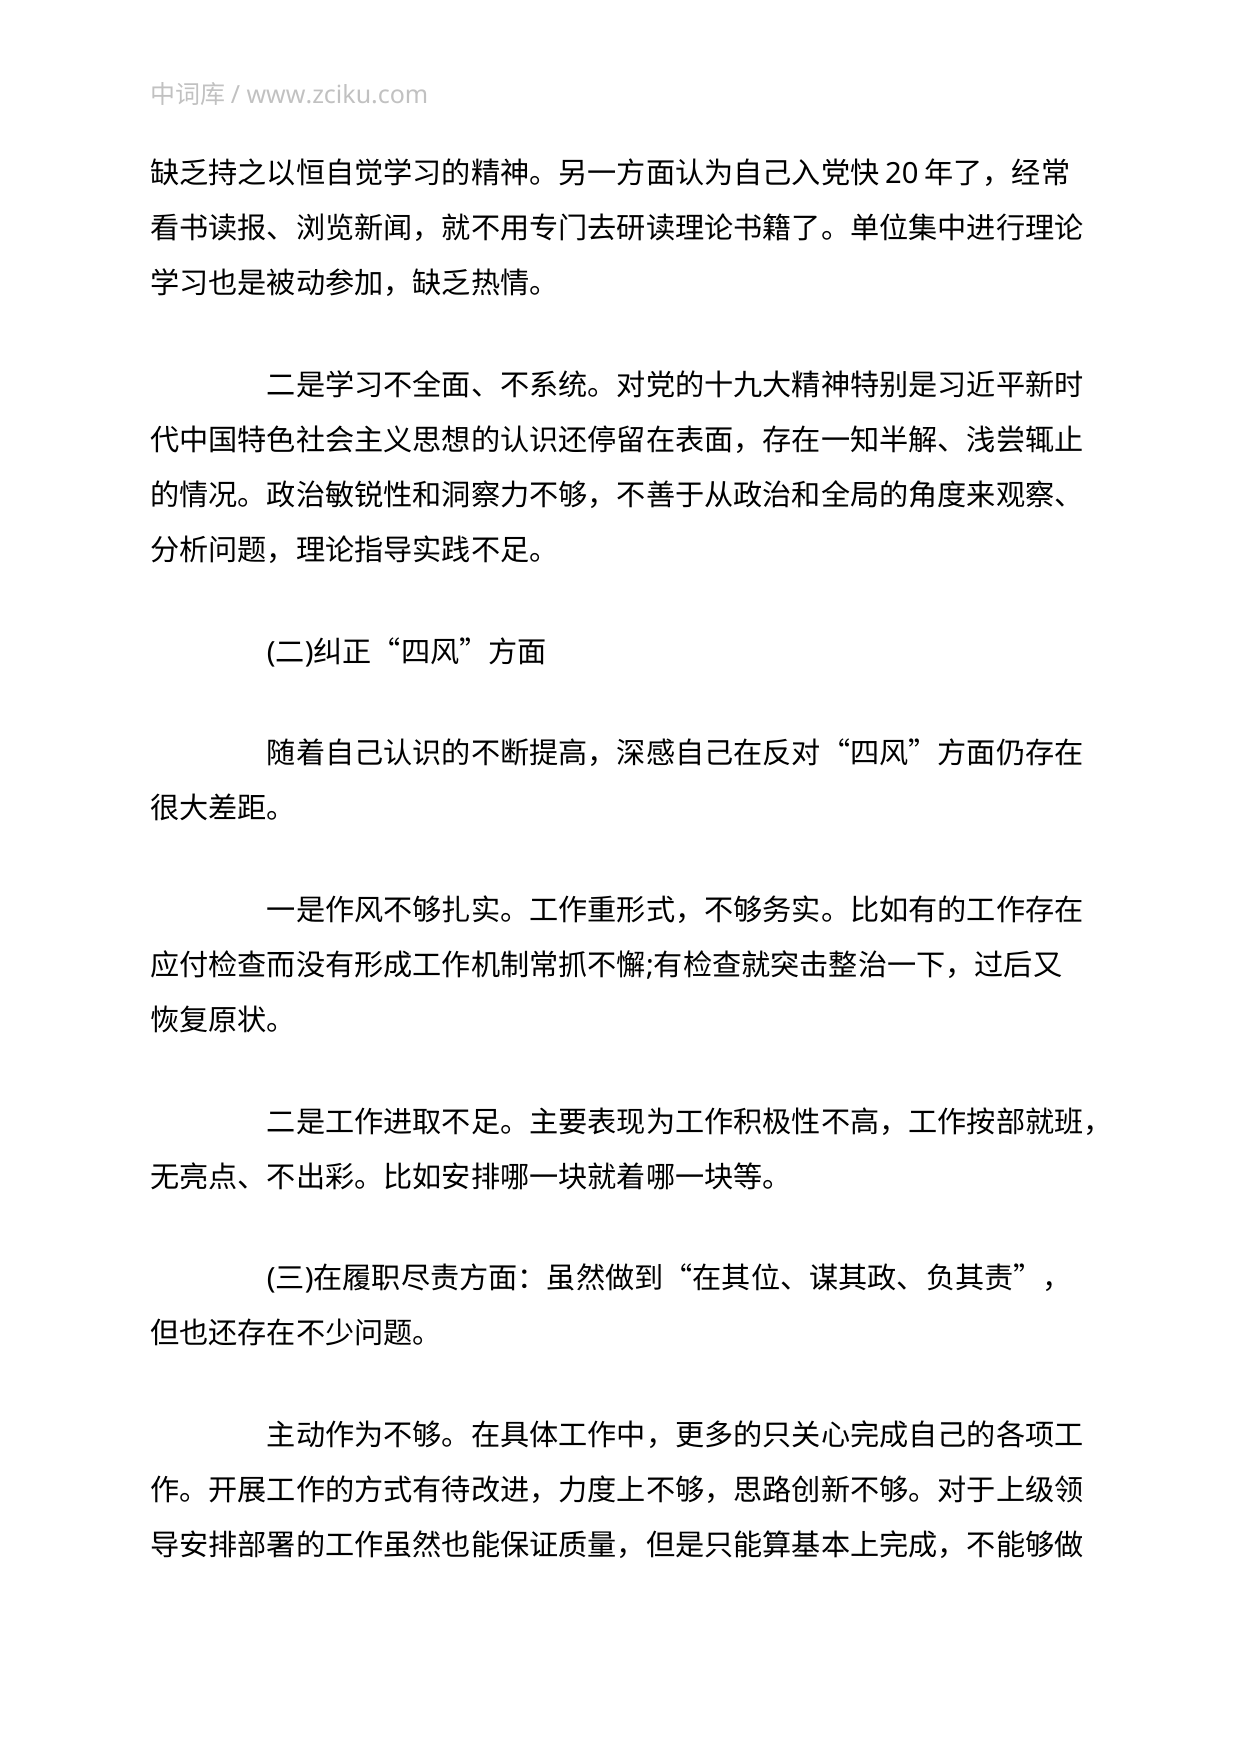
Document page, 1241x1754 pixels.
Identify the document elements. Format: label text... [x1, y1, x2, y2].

text 一是作风不够扎实。工作重形式，不够务实。比如有的工作存在应付检查而没有形成工作机制常抓不懈;有检查就突击整治一下，过后又恢复原状。 [150, 887, 1090, 1039]
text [150, 150, 1090, 302]
text (二)纠正“四风”方面 [150, 628, 1090, 671]
text 二是学习不全面、不系统。对党的十九大精神特别是习近平新时代中国特色社会主义思想的认识还停留在表面，存在一知半解、浅尝辄止的情况。政治敏锐性和洞察力不够，不善于从政治和全局的角度来观察、分析问题，理论指导实践不足。 [150, 362, 1090, 569]
text 随着自己认识的不断提高，深感自己在反对“四风”方面仍存在很大差距。 [150, 730, 1090, 827]
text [150, 1412, 1090, 1564]
text 二是工作进取不足。主要表现为工作积极性不高，工作按部就班，无亮点、不出彩。比如安排哪一块就着哪一块等。 [150, 1098, 1090, 1196]
text (三)在履职尽责方面：虽然做到“在其位、谋其政、负其责”，但也还存在不少问题。 [150, 1255, 1090, 1352]
